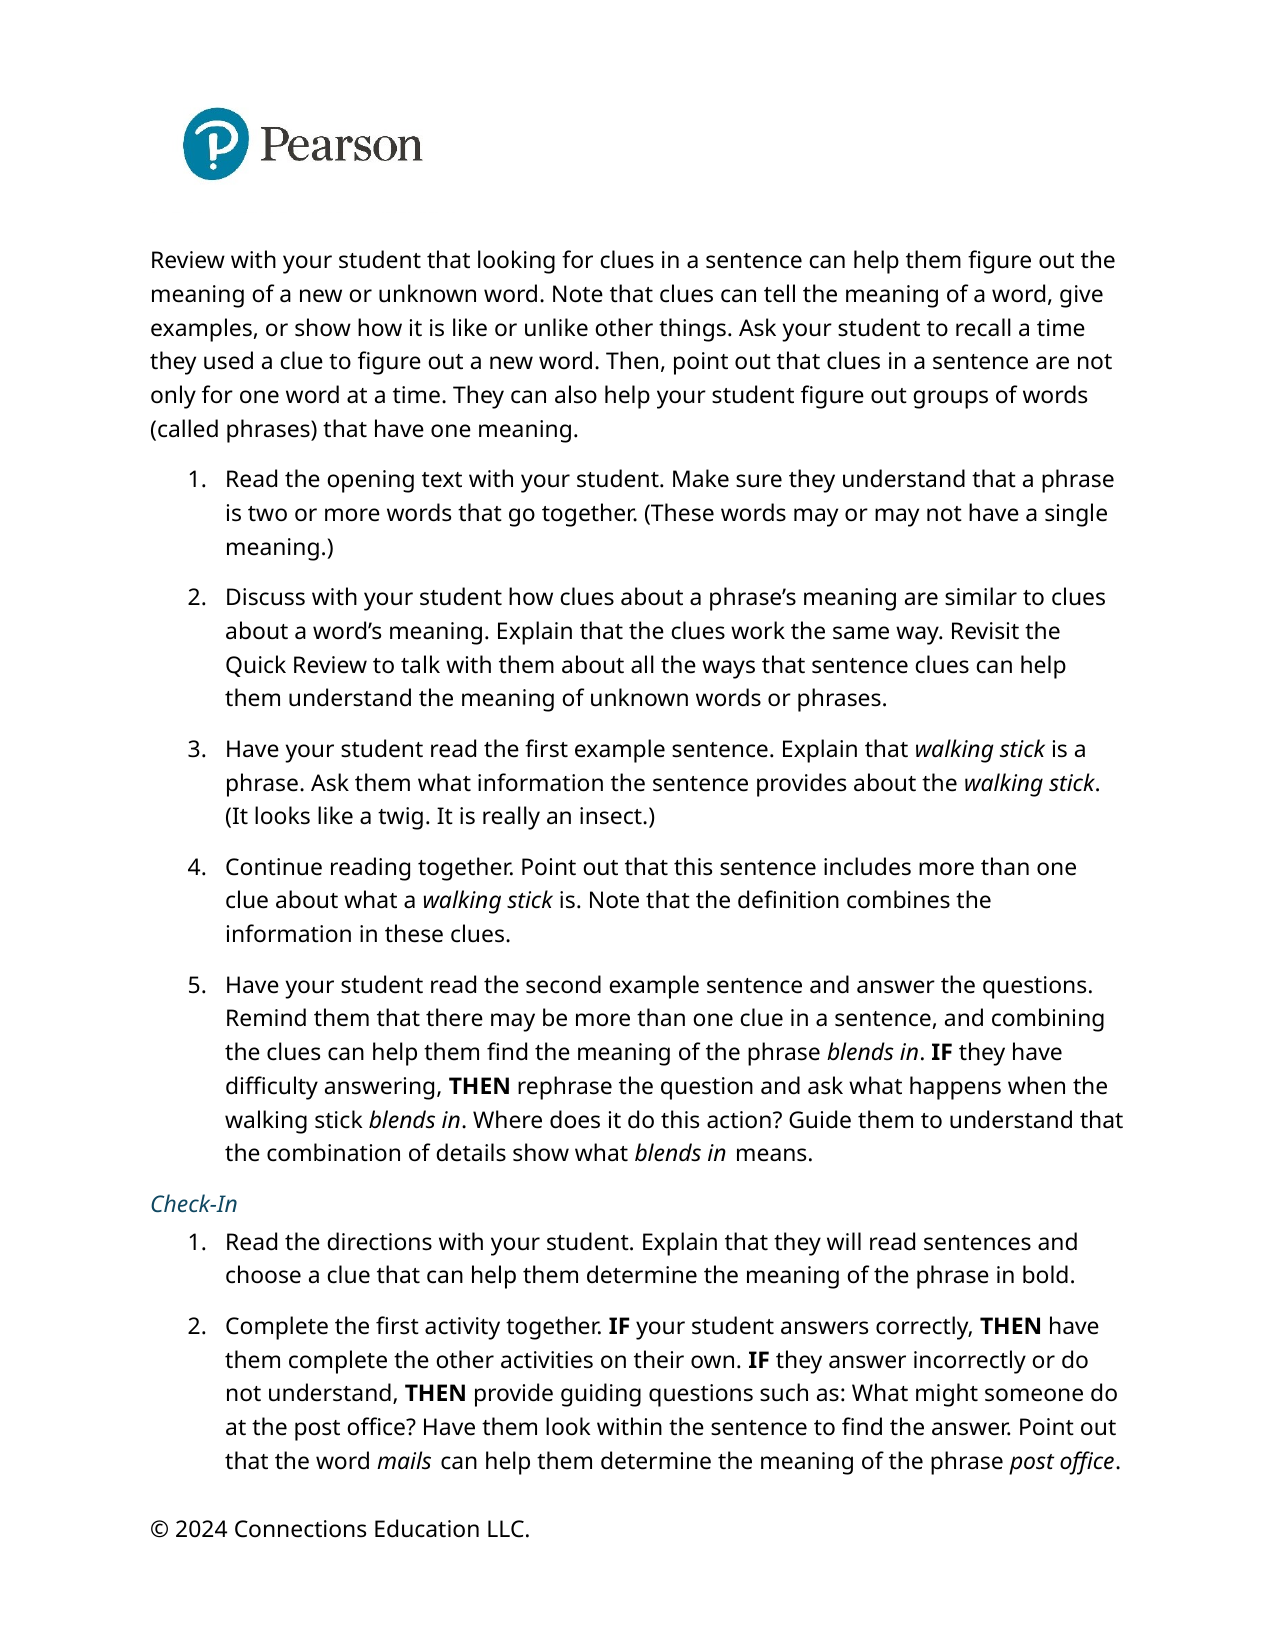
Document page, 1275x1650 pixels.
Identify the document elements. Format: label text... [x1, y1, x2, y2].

list Complete the first activity together. IF your student answers correctly, THEN have them complete the other activities on their own. IF they answer incorrectly or do not understand, THEN provide guiding questions such as: What might someone do at the post office? Have them look within the sentence to find the answer. Point out that the word mails can help them determine the meaning of the phrase post office. [187, 1310, 1125, 1476]
list Have your student read the first example sentence. Explain that walking stick is a phrase. Ask them what information the sentence provides about the walking stick. (It looks like a twig. It is really an insect.) [187, 733, 1125, 831]
text Review with your student that looking for clues in a sentence can help them figure out the meaning of a new or unknown word. Note that clues can tell the meaning of a word, give examples, or show how it is like or unlike other things. Ask your student to recall a time they used a clue to figure out a new word. Then, point out that clues in a sentence are not only for one word at a time. They can also help your student figure out groups of words (called phrases) that have one meaning. [150, 244, 1125, 444]
list Discuss with your student how clues about a phrase’s meaning are similar to clues about a word’s meaning. Explain that the clues work the same way. Revisit the Quick Review to talk with them about all the ways that sentence clues can help them understand the meaning of unknown words or phrases. [187, 581, 1125, 713]
list Continue reading together. Point out that this sentence includes more than one clue about what a walking stick is. Note that the definition combines the information in these clues. [187, 851, 1125, 949]
subtitle Check-In [150, 1188, 1125, 1219]
picture [150, 75, 455, 213]
list Have your student read the second example sentence and answer the questions. Remind them that there may be more than one clue in a sentence, and combining the clues can help them find the meaning of the phrase blends in. IF they have difficulty answering, THEN rephrase the question and ask what happens when the walking stick blends in. Where does it do this action? Guide them to understand that the combination of details show what blends in means. [187, 968, 1125, 1168]
list Read the opening text with your student. Make sure they understand that a phrase is two or more words that go together. (These words may or may not have a single meaning.) [187, 463, 1125, 562]
list Read the directions with your student. Explain that they will read sentences and choose a clue that can help them determine the meaning of the phrase in bold. [187, 1226, 1125, 1291]
